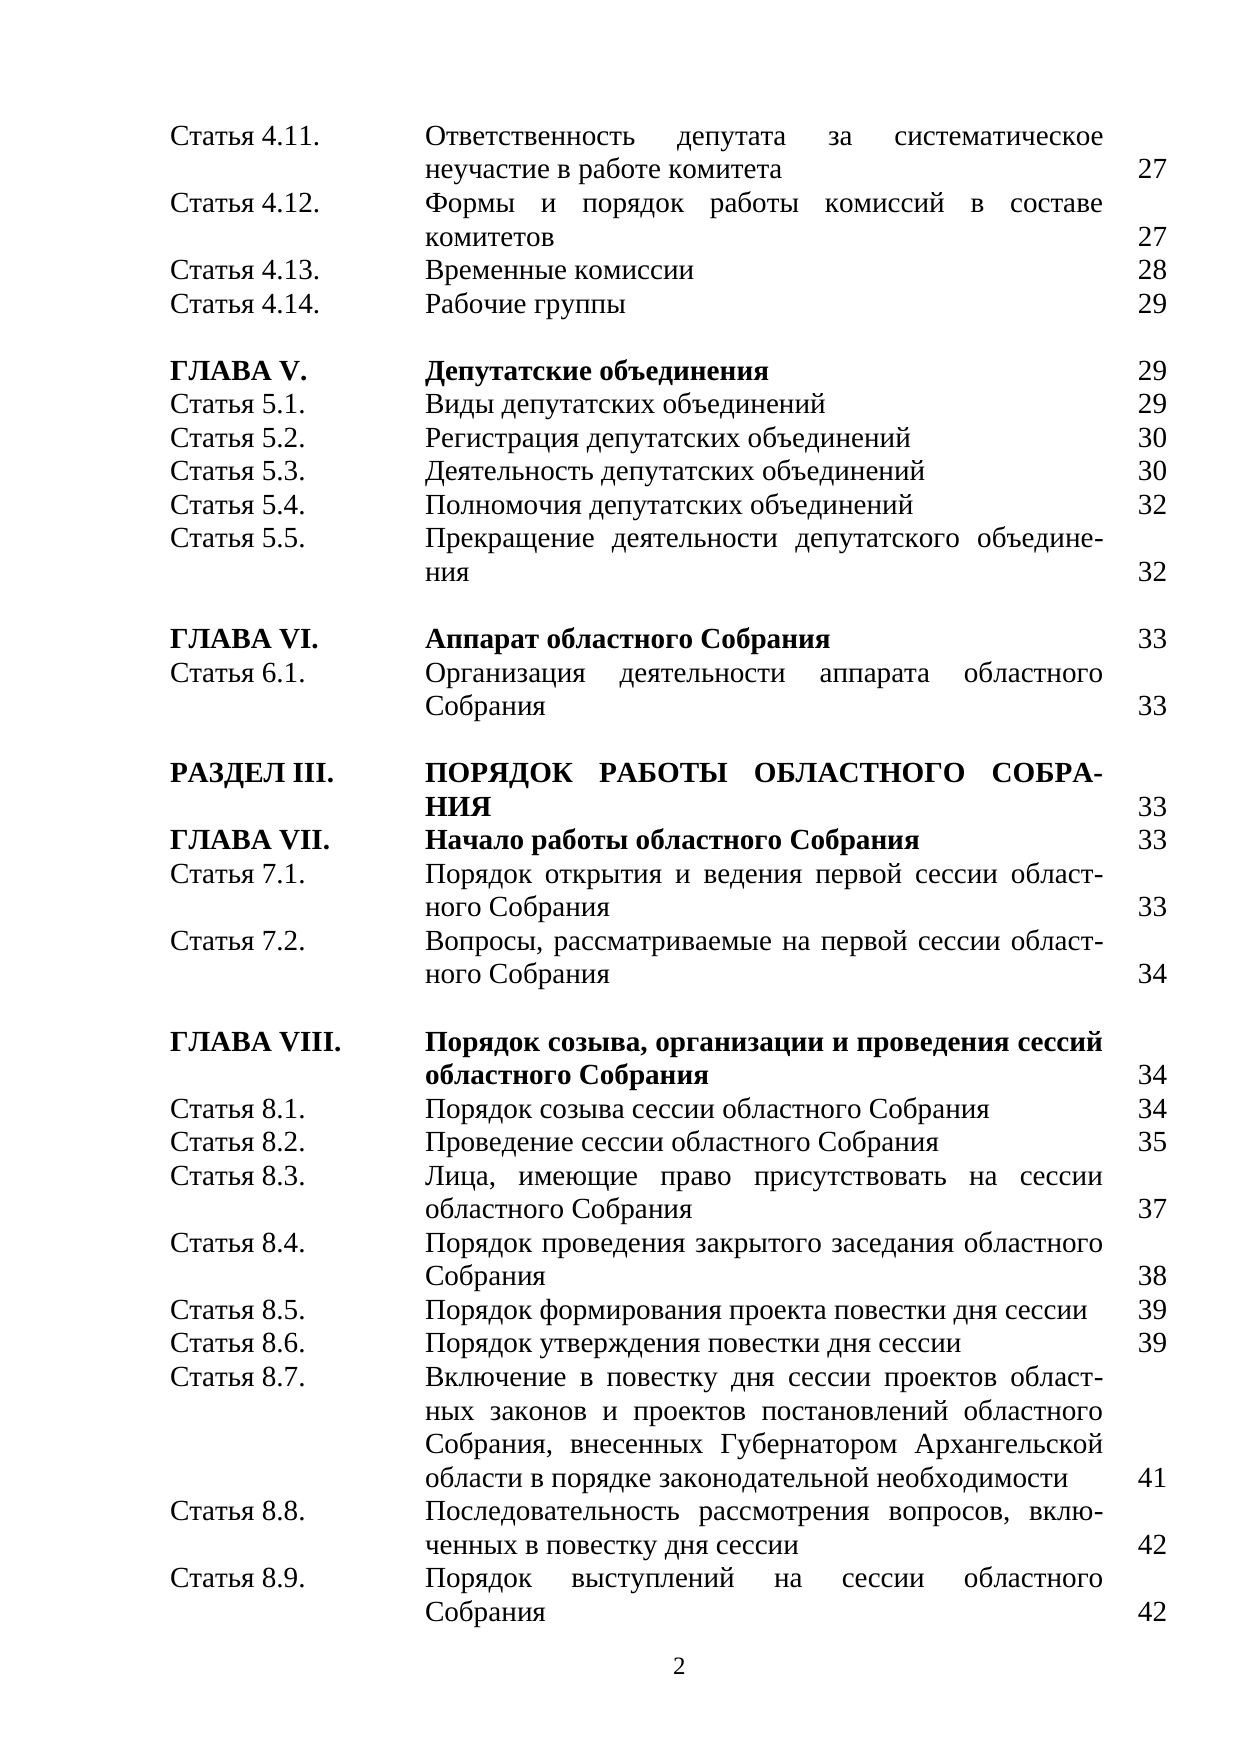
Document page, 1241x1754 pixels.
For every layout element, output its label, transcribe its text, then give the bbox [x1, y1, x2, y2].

table_cell Статья 5.3. [159, 454, 413, 487]
table_cell Порядок утверждения повестки дня сессии [414, 1326, 1115, 1359]
table_cell Организация деятельности аппарата областного Собрания [414, 655, 1115, 722]
table_cell 34 [1115, 990, 1190, 1091]
table_cell 34 [1115, 1091, 1190, 1124]
table_cell Порядок выступлений на сессии областного Собрания [414, 1560, 1115, 1627]
table_cell 39 [1115, 1326, 1190, 1359]
table_cell 35 [1115, 1124, 1190, 1158]
table_cell Депутатские объединения [414, 319, 1115, 386]
table_cell 27 [1115, 185, 1190, 252]
table_cell Статья 5.2. [159, 420, 413, 453]
table_cell Полномочия депутатских объединений [414, 487, 1115, 521]
table_cell Виды депутатских объединений [414, 386, 1115, 420]
table_cell 30 [1115, 454, 1190, 487]
table_cell Порядок созыва сессии областного Собрания [414, 1091, 1115, 1124]
table_cell 33 [1115, 655, 1190, 722]
table_cell 29 [1115, 319, 1190, 386]
table_cell 38 [1115, 1225, 1190, 1292]
table_cell Статья 6.1. [159, 655, 413, 722]
table_cell Статья 7.2. [159, 923, 413, 990]
table_cell Статья 8.9. [159, 1560, 413, 1627]
table_cell 28 [1115, 252, 1190, 286]
table_cell Деятельность депутатских объединений [414, 454, 1115, 487]
table_cell Формы и порядок работы комиссий в составе комитетов [414, 185, 1115, 252]
table_cell 39 [1115, 1292, 1190, 1326]
table_cell Порядок проведения закрытого заседания областного Собрания [414, 1225, 1115, 1292]
table_cell Порядок открытия и ведения первой сессии областного Собрания [414, 856, 1115, 923]
table_cell Статья 7.1. [159, 856, 413, 923]
table_cell Ответственность депутата за систематическое неучастие в работе комитета [414, 118, 1115, 185]
table_cell 32 [1115, 487, 1190, 521]
table_cell ГЛАВА V. [159, 319, 413, 386]
table_cell ПОРЯДОК РАБОТЫ ОБЛАСТНОГО СОБРА-НИЯ [414, 722, 1115, 822]
table_cell Последовательность рассмотрения вопросов, включенных в повестку дня сессии [414, 1493, 1115, 1560]
table_cell Лица, имеющие право присутствовать на сессии областного Собрания [414, 1158, 1115, 1225]
table_cell Временные комиссии [414, 252, 1115, 286]
table_cell Аппарат областного Собрания [414, 588, 1115, 655]
table_cell Статья 8.4. [159, 1225, 413, 1292]
table_cell Порядок созыва, организации и проведения сессий областного Собрания [414, 990, 1115, 1091]
table_cell Рабочие группы [414, 286, 1115, 319]
table_cell 29 [1115, 386, 1190, 420]
table_cell 34 [1115, 923, 1190, 990]
table_cell Статья 5.4. [159, 487, 413, 521]
table_cell Статья 4.12. [159, 185, 413, 252]
table_cell 42 [1115, 1493, 1190, 1560]
table_cell 32 [1115, 521, 1190, 588]
table_cell 29 [1115, 286, 1190, 319]
table_cell Статья 4.11. [159, 118, 413, 185]
table_cell ГЛАВА VIII. [159, 990, 413, 1091]
table_cell Статья 4.13. [159, 252, 413, 286]
table_cell 30 [1115, 420, 1190, 453]
table_cell РАЗДЕЛ III. [159, 722, 413, 822]
table_cell Начало работы областного Собрания [414, 823, 1115, 856]
table_cell Прекращение деятельности депутатского объединения [414, 521, 1115, 588]
table_cell Статья 8.6. [159, 1326, 413, 1359]
table_cell 33 [1115, 588, 1190, 655]
table_cell 33 [1115, 856, 1190, 923]
table_cell Статья 8.7. [159, 1359, 413, 1493]
table_cell 27 [1115, 118, 1190, 185]
table_cell Статья 8.3. [159, 1158, 413, 1225]
table_cell Включение в повестку дня сессии проектов областных законов и проектов постановлений областного Собрания, внесенных Губернатором Архангельской области в порядке законодательной необходимости [414, 1359, 1115, 1493]
table_cell Статья 8.5. [159, 1292, 413, 1326]
table_cell Вопросы, рассматриваемые на первой сессии областного Собрания [414, 923, 1115, 990]
table_cell 33 [1115, 722, 1190, 822]
table_cell 37 [1115, 1158, 1190, 1225]
table_cell Статья 8.1. [159, 1091, 413, 1124]
table_cell Статья 4.14. [159, 286, 413, 319]
table_cell 33 [1115, 823, 1190, 856]
table_cell Регистрация депутатских объединений [414, 420, 1115, 453]
table_cell ГЛАВА VII. [159, 823, 413, 856]
table_cell 41 [1115, 1359, 1190, 1493]
table_cell ГЛАВА VI. [159, 588, 413, 655]
table_cell Статья 5.5. [159, 521, 413, 588]
table_cell 42 [1115, 1560, 1190, 1627]
table_cell Проведение сессии областного Собрания [414, 1124, 1115, 1158]
table_cell Статья 5.1. [159, 386, 413, 420]
table_cell Статья 8.8. [159, 1493, 413, 1560]
table_cell Порядок формирования проекта повестки дня сессии [414, 1292, 1115, 1326]
table_cell Статья 8.2. [159, 1124, 413, 1158]
